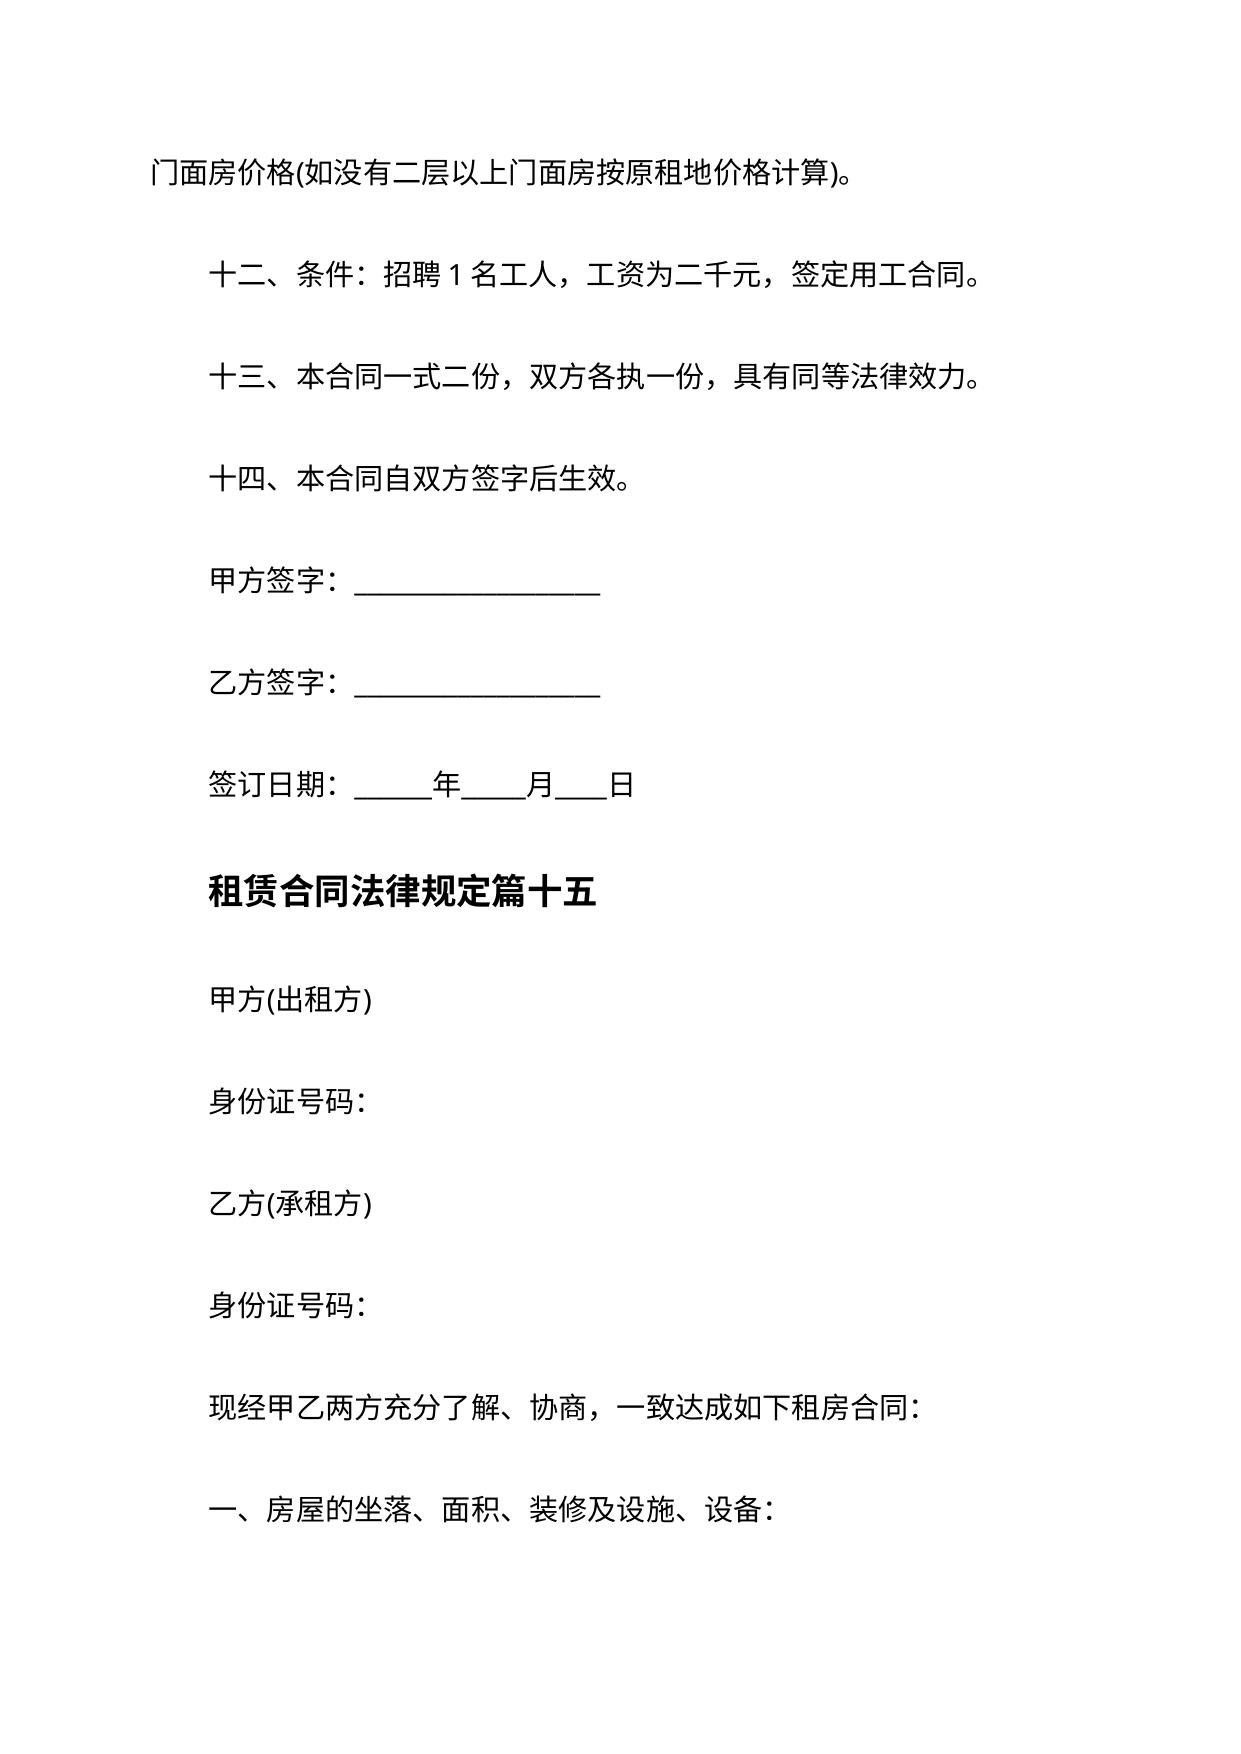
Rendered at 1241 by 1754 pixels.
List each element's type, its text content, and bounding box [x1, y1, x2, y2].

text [150, 150, 1090, 192]
text 甲方(出租方) [150, 977, 1090, 1019]
text 十二、条件：招聘1名工人，工资为二千元，签定用工合同。 [150, 252, 1090, 294]
text 一、房屋的坐落、面积、装修及设施、设备： [150, 1486, 1090, 1528]
text 乙方签字：___________________ [150, 659, 1090, 702]
text 租赁合同法律规定篇十五 [150, 863, 1090, 915]
text 身份证号码： [150, 1283, 1090, 1325]
text 签订日期：______年_____月____日 [150, 761, 1090, 804]
text 十三、本合同一式二份，双方各执一份，具有同等法律效力。 [150, 354, 1090, 396]
text 现经甲乙两方充分了解、协商，一致达成如下租房合同： [150, 1384, 1090, 1427]
text 甲方签字：___________________ [150, 557, 1090, 600]
text 身份证号码： [150, 1079, 1090, 1121]
text 乙方(承租方) [150, 1181, 1090, 1223]
text 十四、本合同自双方签字后生效。 [150, 456, 1090, 498]
